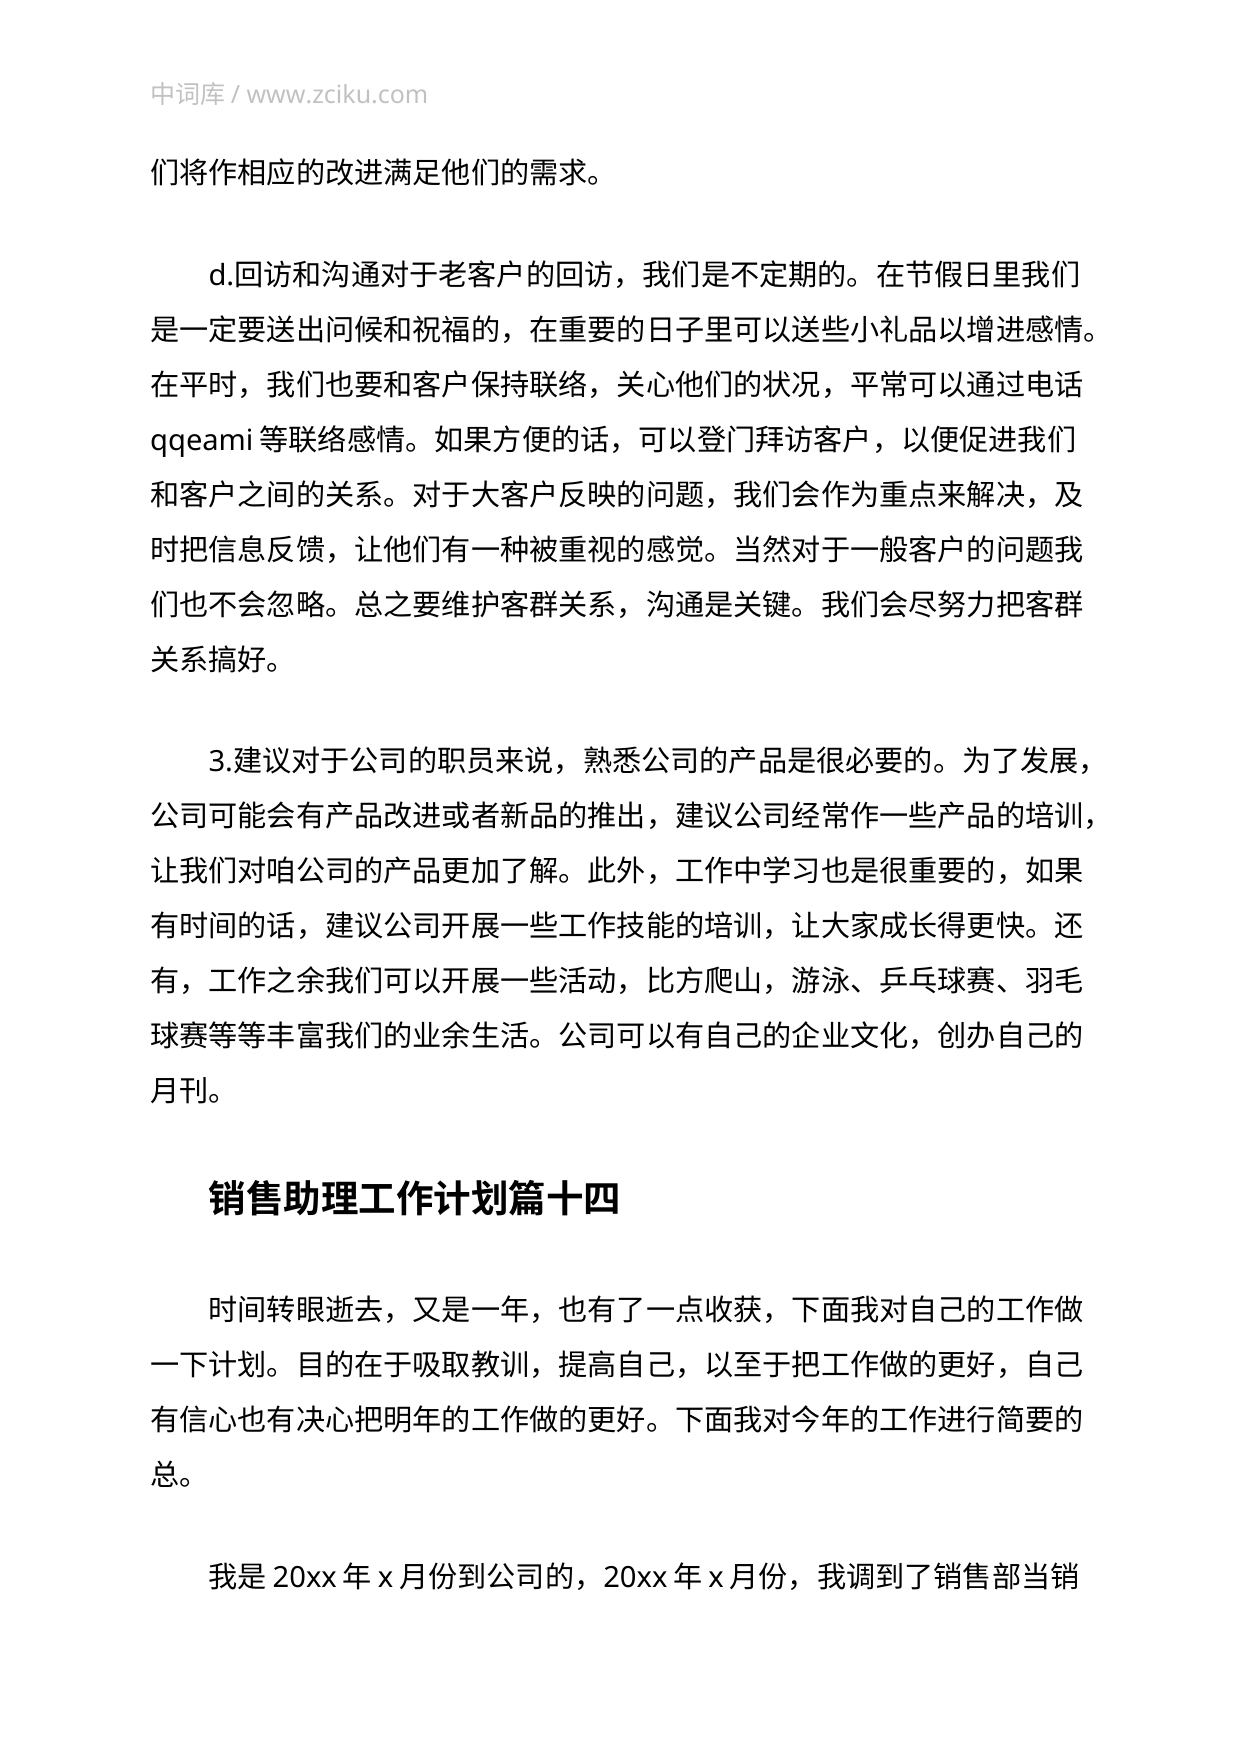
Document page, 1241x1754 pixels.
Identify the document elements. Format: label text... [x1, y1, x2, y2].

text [150, 1553, 1090, 1596]
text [150, 150, 1090, 192]
text d.回访和沟通对于老客户的回访，我们是不定期的。在节假日里我们是一定要送出问候和祝福的，在重要的日子里可以送些小礼品以增进感情。在平时，我们也要和客户保持联络，关心他们的状况，平常可以通过电话qqeami等联络感情。如果方便的话，可以登门拜访客户，以便促进我们和客户之间的关系。对于大客户反映的问题，我们会作为重点来解决，及时把信息反馈，让他们有一种被重视的感觉。当然对于一般客户的问题我们也不会忽略。总之要维护客群关系，沟通是关键。我们会尽努力把客群关系搞好。 [150, 252, 1090, 678]
text 时间转眼逝去，又是一年，也有了一点收获，下面我对自己的工作做一下计划。目的在于吸取教训，提高自己，以至于把工作做的更好，自己有信心也有决心把明年的工作做的更好。下面我对今年的工作进行简要的总。 [150, 1287, 1090, 1494]
text 3.建议对于公司的职员来说，熟悉公司的产品是很必要的。为了发展，公司可能会有产品改进或者新品的推出，建议公司经常作一些产品的培训，让我们对咱公司的产品更加了解。此外，工作中学习也是很重要的，如果有时间的话，建议公司开展一些工作技能的培训，让大家成长得更快。还有，工作之余我们可以开展一些活动，比方爬山，游泳、乒乓球赛、羽毛球赛等等丰富我们的业余生活。公司可以有自己的企业文化，创办自己的月刊。 [150, 738, 1090, 1110]
text 销售助理工作计划篇十四 [150, 1169, 1090, 1223]
